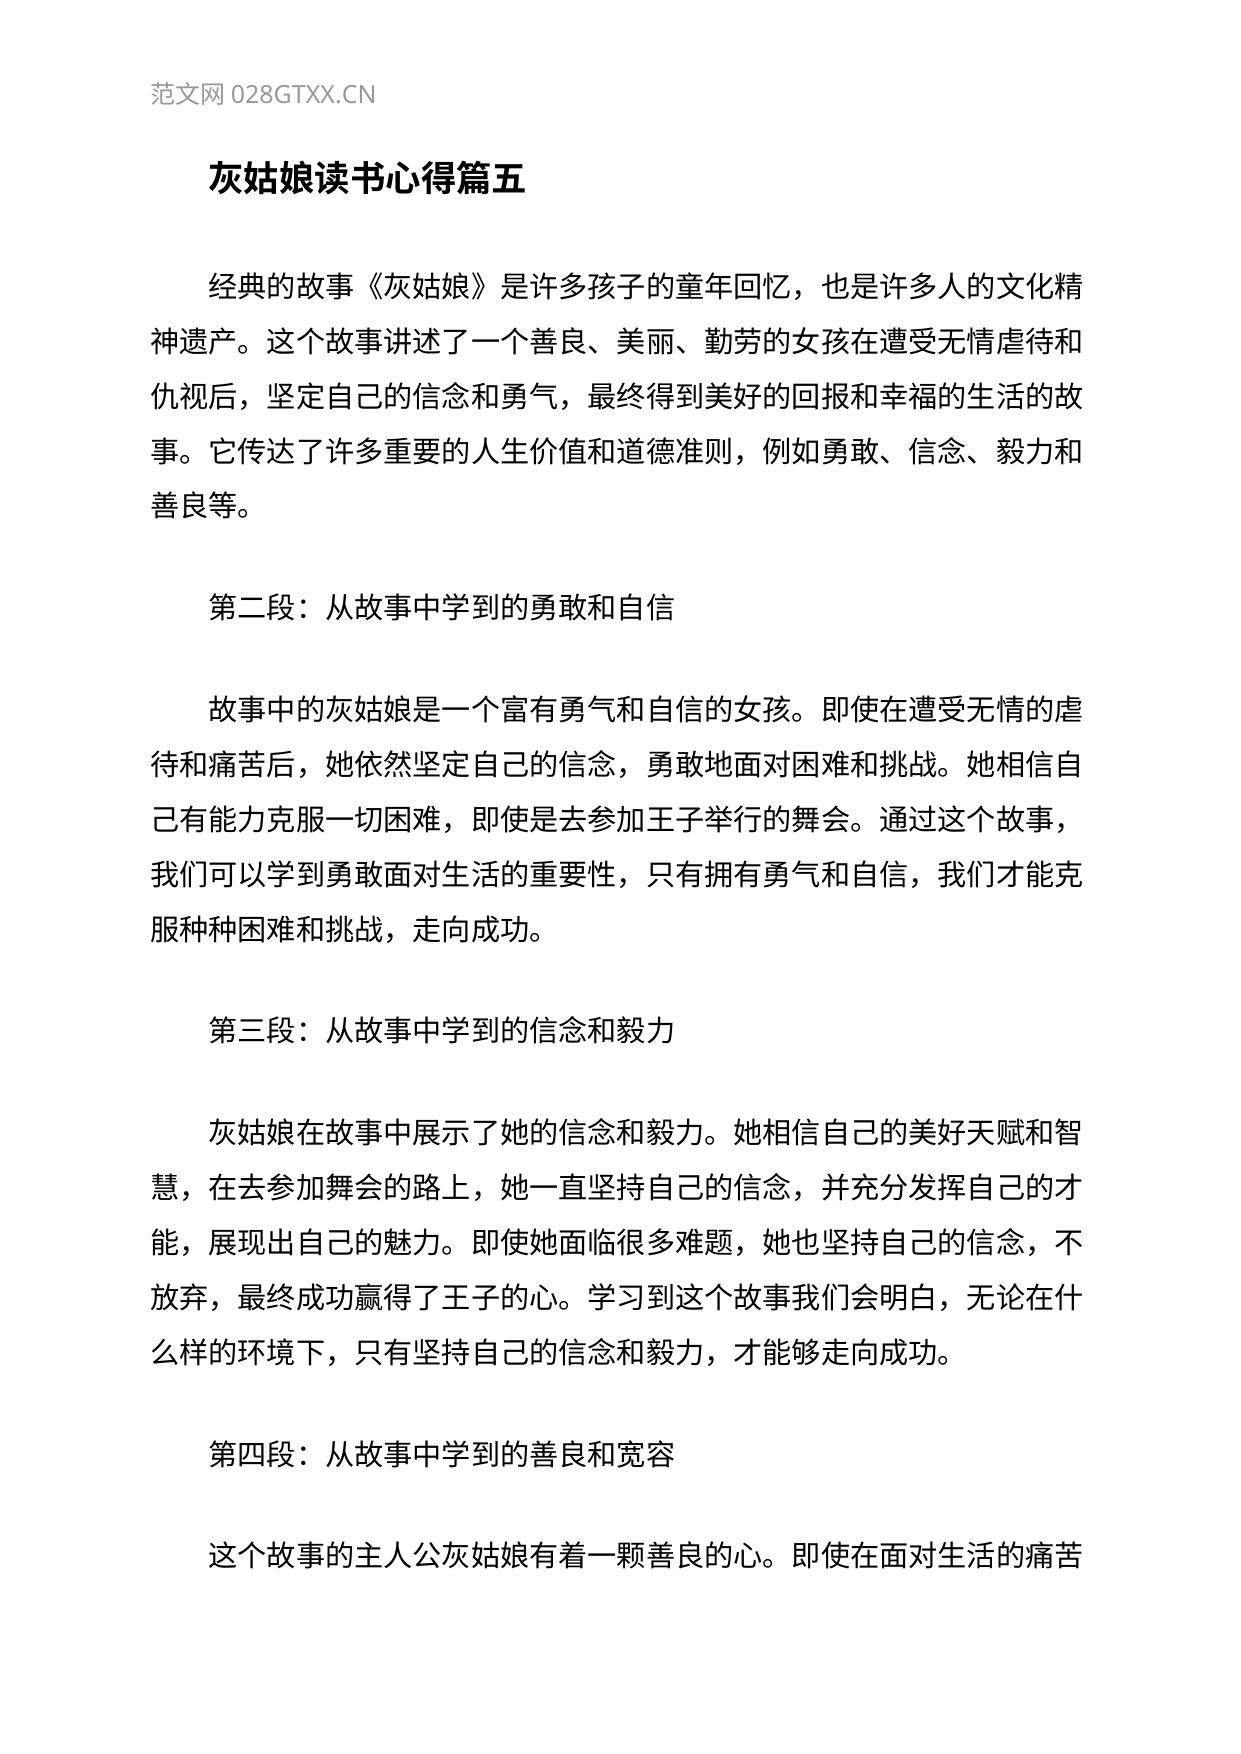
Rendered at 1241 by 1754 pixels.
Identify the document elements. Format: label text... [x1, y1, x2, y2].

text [150, 1533, 1090, 1575]
text 故事中的灰姑娘是一个富有勇气和自信的女孩。即使在遭受无情的虐待和痛苦后，她依然坚定自己的信念，勇敢地面对困难和挑战。她相信自己有能力克服一切困难，即使是去参加王子举行的舞会。通过这个故事，我们可以学到勇敢面对生活的重要性，只有拥有勇气和自信，我们才能克服种种困难和挑战，走向成功。 [150, 687, 1090, 948]
text 灰姑娘在故事中展示了她的信念和毅力。她相信自己的美好天赋和智慧，在去参加舞会的路上，她一直坚持自己的信念，并充分发挥自己的才能，展现出自己的魅力。即使她面临很多难题，她也坚持自己的信念，不放弃，最终成功赢得了王子的心。学习到这个故事我们会明白，无论在什么样的环境下，只有坚持自己的信念和毅力，才能够走向成功。 [150, 1110, 1090, 1372]
text 第四段：从故事中学到的善良和宽容 [150, 1431, 1090, 1473]
text 第三段：从故事中学到的信念和毅力 [150, 1008, 1090, 1050]
text 第二段：从故事中学到的勇敢和自信 [150, 585, 1090, 627]
text 灰姑娘读书心得篇五 [150, 150, 1090, 201]
text 经典的故事《灰姑娘》是许多孩子的童年回忆，也是许多人的文化精神遗产。这个故事讲述了一个善良、美丽、勤劳的女孩在遭受无情虐待和仇视后，坚定自己的信念和勇气，最终得到美好的回报和幸福的生活的故事。它传达了许多重要的人生价值和道德准则，例如勇敢、信念、毅力和善良等。 [150, 263, 1090, 525]
